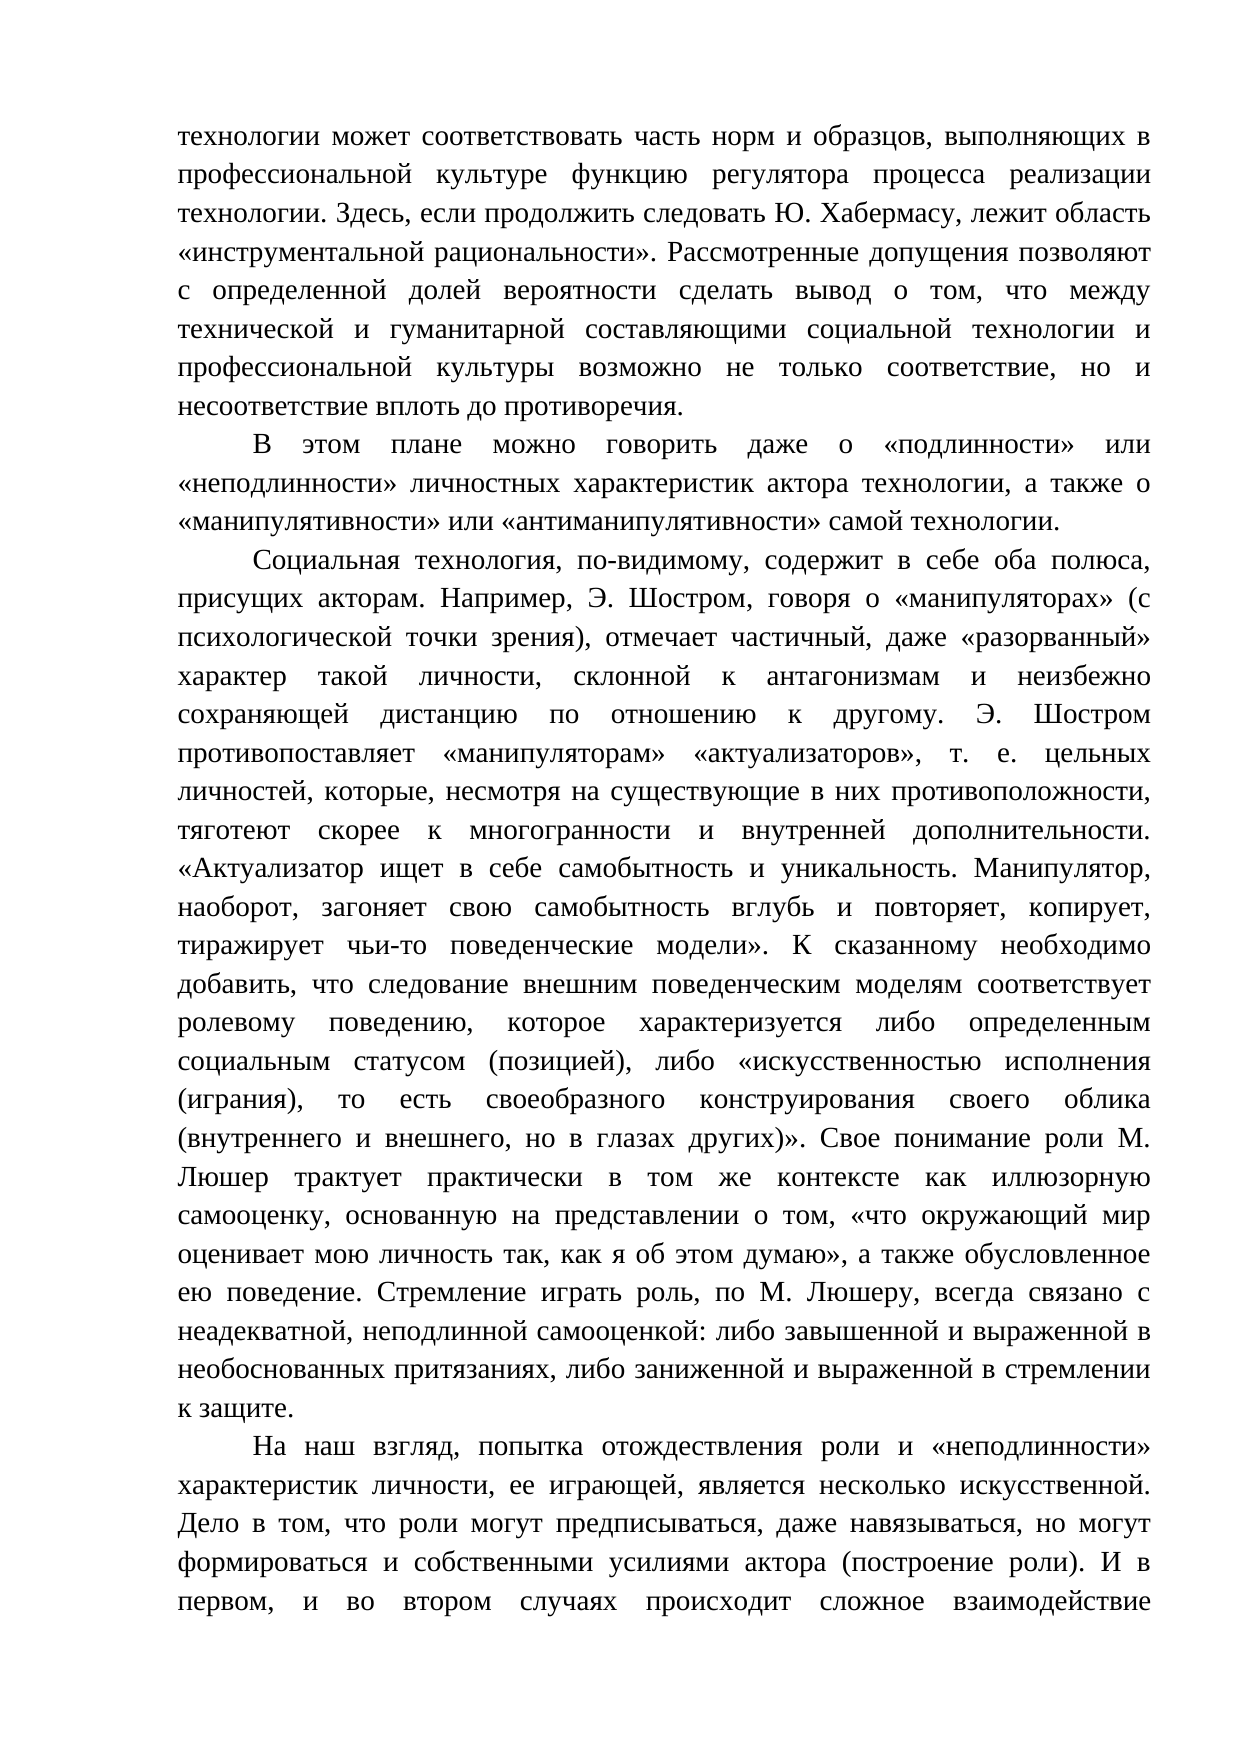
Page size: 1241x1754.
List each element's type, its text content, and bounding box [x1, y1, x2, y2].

text Социальная технология, по-видимому, содержит в себе оба полюса, присущих акторам. Например, Э. Шостром, говоря о «манипуляторах» (с психологической точки зрения), отмечает частичный, даже «разорванный» характер такой личности, склонной к антагонизмам и неизбежно сохраняющей дистанцию по отношению к другому. Э. Шостром противопоставляет «манипуляторам» «актуализаторов», т. е. цельных личностей, которые, несмотря на существующие в них противоположности, тяготеют скорее к многогранности и внутренней дополнительности. «Актуализатор ищет в себе самобытность и уникальность. Манипулятор, наоборот, загоняет свою самобытность вглубь и повторяет, копирует, тиражирует чьи-то поведенческие модели». К сказанному необходимо добавить, что следование внешним поведенческим моделям соответствует ролевому поведению, которое характеризуется либо определенным социальным статусом (позицией), либо «искусственностью исполнения (играния), то есть своеобразного конструирования своего облика (внутреннего и внешнего, но в глазах других)». Свое понимание роли М. Люшер трактует практически в том же контексте как иллюзорную самооценку, основанную на представлении о том, «что окружающий мир оценивает мою личность так, как я об этом думаю», а также обусловленное ею поведение. Стремление играть роль, по М. Люшеру, всегда связано с неадекватной, неподлинной самооценкой: либо завышенной и выраженной в необоснованных притязаниях, либо заниженной и выраженной в стремлении к защите. [177, 542, 1152, 1423]
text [177, 1428, 1152, 1616]
text В этом плане можно говорить даже о «подлинности» или «неподлинности» личностных характеристик актора технологии, а также о «манипулятивности» или «антиманипулятивности» самой технологии. [177, 426, 1152, 537]
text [177, 118, 1152, 421]
